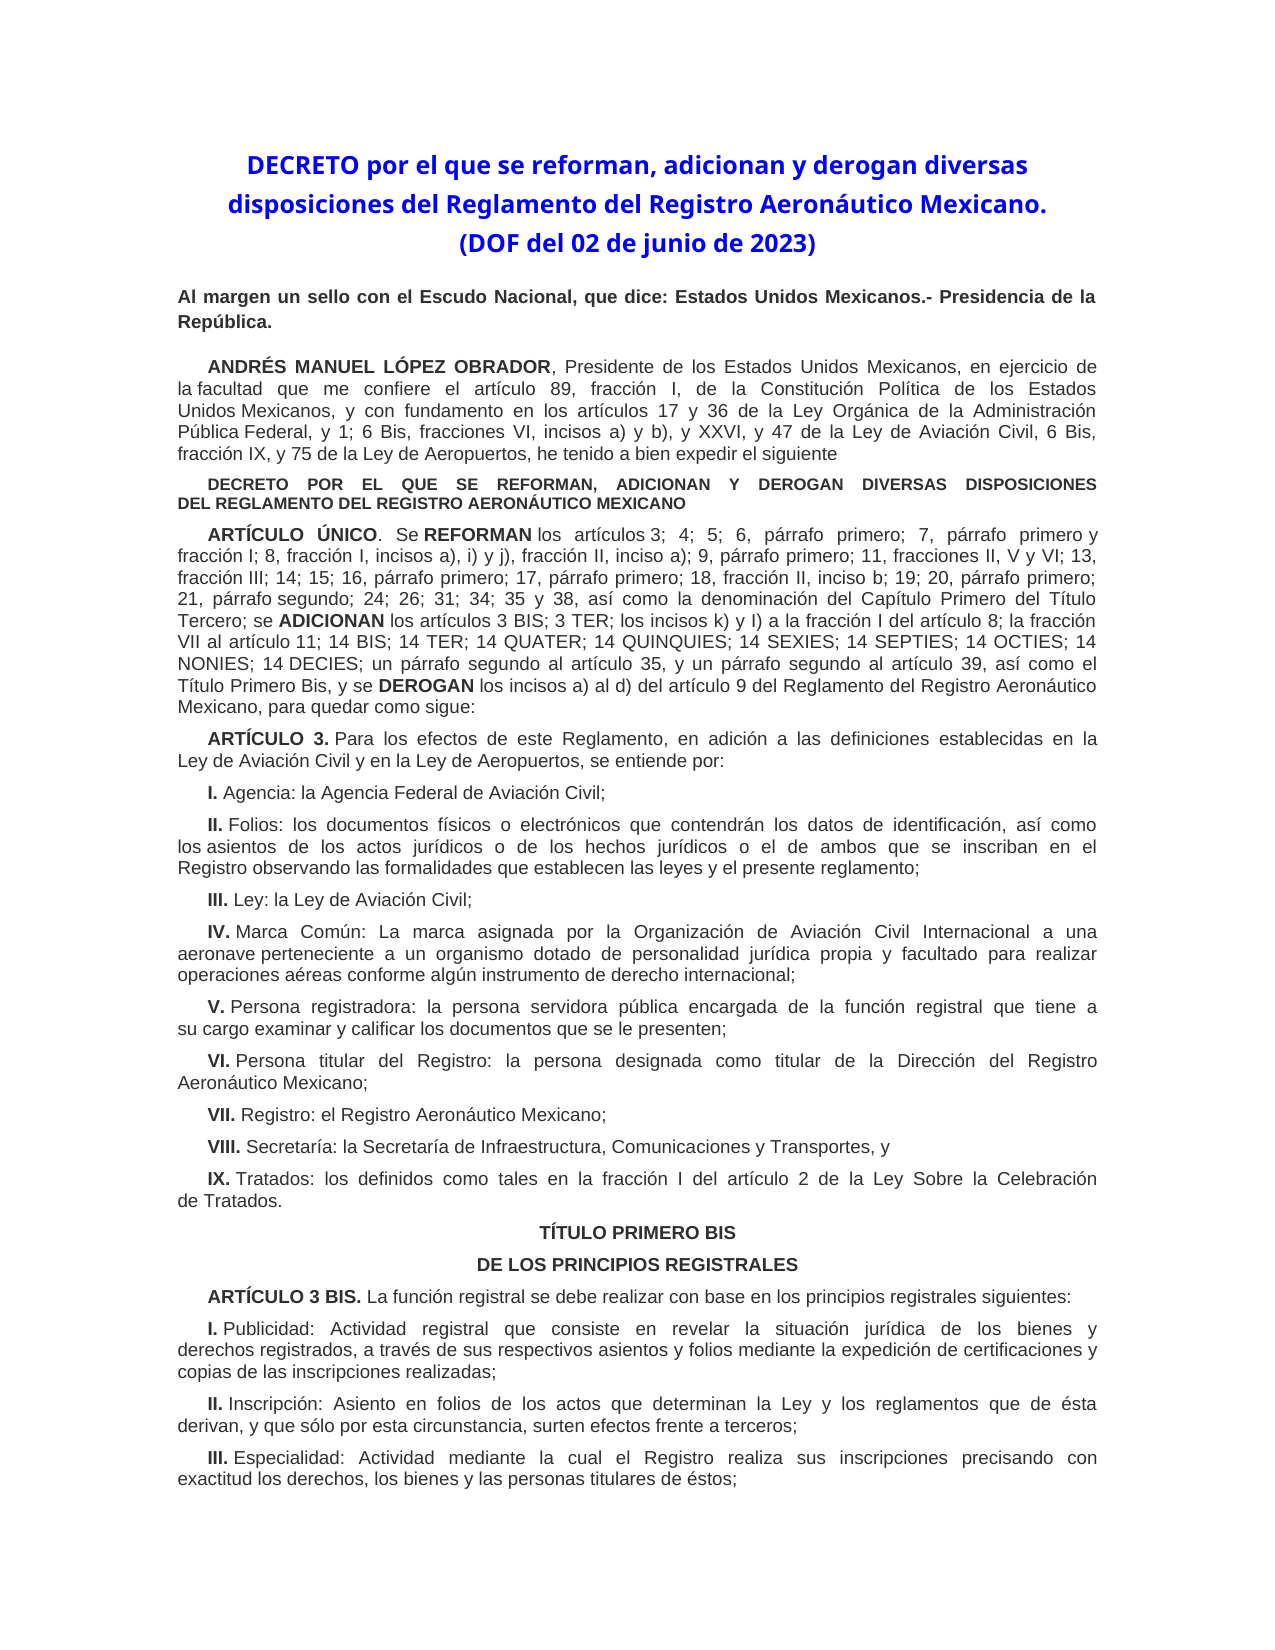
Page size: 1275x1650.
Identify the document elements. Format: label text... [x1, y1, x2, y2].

text Al margen un sello con el Escudo Nacional, que dice: Estados Unidos Mexicanos.- Presidencia de la República. [177, 307, 1098, 332]
text VIII. Secretaría: la Secretaría de Infraestructura, Comunicaciones y Transportes, y [177, 1136, 1098, 1157]
text DECRETO por el que se reforman, adicionan y derogan diversas disposiciones del Reglamento del Registro Aeronáutico Mexicano. (DOF del 02 de junio de 2023) [177, 148, 1098, 260]
text I. Publicidad: Actividad registral que consiste en revelar la situación jurídica de los bienes y derechos registrados, a través de sus respectivos asientos y folios mediante la expedición de certificaciones y copias de las inscripciones realizadas; [177, 1318, 1098, 1382]
text DECRETO POR EL QUE SE REFORMAN, ADICIONAN Y DEROGAN DIVERSAS DISPOSICIONES DEL REGLAMENTO DEL REGISTRO AERONÁUTICO MEXICANO [177, 475, 1098, 513]
text ARTÍCULO 3 BIS. La función registral se debe realizar con base en los principios registrales siguientes: [177, 1286, 1098, 1307]
text ANDRÉS MANUEL LÓPEZ OBRADOR, Presidente de los Estados Unidos Mexicanos, en ejercicio de la facultad que me confiere el artículo 89, fracción I, de la Constitución Política de los Estados Unidos Mexicanos, y con fundamento en los artículos 17 y 36 de la Ley Orgánica de la Administración Pública Federal, y 1; 6 Bis, fracciones VI, incisos a) y b), y XXVI, y 47 de la Ley de Aviación Civil, 6 Bis, fracción IX, y 75 de la Ley de Aeropuertos, he tenido a bien expedir el siguiente [177, 356, 1098, 464]
text II. Folios: los documentos físicos o electrónicos que contendrán los datos de identificación, así como los asientos de los actos jurídicos o de los hechos jurídicos o el de ambos que se inscriban en el Registro observando las formalidades que establecen las leyes y el presente reglamento; [177, 814, 1098, 878]
text II. Inscripción: Asiento en folios de los actos que determinan la Ley y los reglamentos que de ésta derivan, y que sólo por esta circunstancia, surten efectos frente a terceros; [177, 1393, 1098, 1436]
text V. Persona registradora: la persona servidora pública encargada de la función registral que tiene a su cargo examinar y calificar los documentos que se le presenten; [177, 996, 1098, 1039]
text VII. Registro: el Registro Aeronáutico Mexicano; [177, 1104, 1098, 1125]
text ARTÍCULO ÚNICO. Se REFORMAN los artículos 3; 4; 5; 6, párrafo primero; 7, párrafo primero y fracción I; 8, fracción I, incisos a), i) y j), fracción II, inciso a); 9, párrafo primero; 11, fracciones II, V y VI; 13, fracción III; 14; 15; 16, párrafo primero; 17, párrafo primero; 18, fracción II, inciso b; 19; 20, párrafo primero; 21, párrafo segundo; 24; 26; 31; 34; 35 y 38, así como la denominación del Capítulo Primero del Título Tercero; se ADICIONAN los artículos 3 BIS; 3 TER; los incisos k) y I) a la fracción I del artículo 8; la fracción VII al artículo 11; 14 BIS; 14 TER; 14 QUATER; 14 QUINQUIES; 14 SEXIES; 14 SEPTIES; 14 OCTIES; 14 NONIES; 14 DECIES; un párrafo segundo al artículo 35, y un párrafo segundo al artículo 39, así como el Título Primero Bis, y se DEROGAN los incisos a) al d) del artículo 9 del Reglamento del Registro Aeronáutico Mexicano, para quedar como sigue: [177, 523, 1098, 718]
text I. Agencia: la Agencia Federal de Aviación Civil; [177, 782, 1098, 803]
text VI. Persona titular del Registro: la persona designada como titular de la Dirección del Registro Aeronáutico Mexicano; [177, 1050, 1098, 1093]
text III. Especialidad: Actividad mediante la cual el Registro realiza sus inscripciones precisando con exactitud los derechos, los bienes y las personas titulares de éstos; [177, 1447, 1098, 1490]
text ARTÍCULO 3. Para los efectos de este Reglamento, en adición a las definiciones establecidas en la Ley de Aviación Civil y en la Ley de Aeropuertos, se entiende por: [177, 728, 1098, 771]
text III. Ley: la Ley de Aviación Civil; [177, 889, 1098, 911]
text IV. Marca Común: La marca asignada por la Organización de Aviación Civil Internacional a una aeronave perteneciente a un organismo dotado de personalidad jurídica propia y facultado para realizar operaciones aéreas conforme algún instrumento de derecho internacional; [177, 921, 1098, 986]
text TÍTULO PRIMERO BIS [177, 1221, 1098, 1243]
text IX. Tratados: los definidos como tales en la fracción I del artículo 2 de la Ley Sobre la Celebración de Tratados. [177, 1168, 1098, 1211]
text DE LOS PRINCIPIOS REGISTRALES [177, 1253, 1098, 1275]
